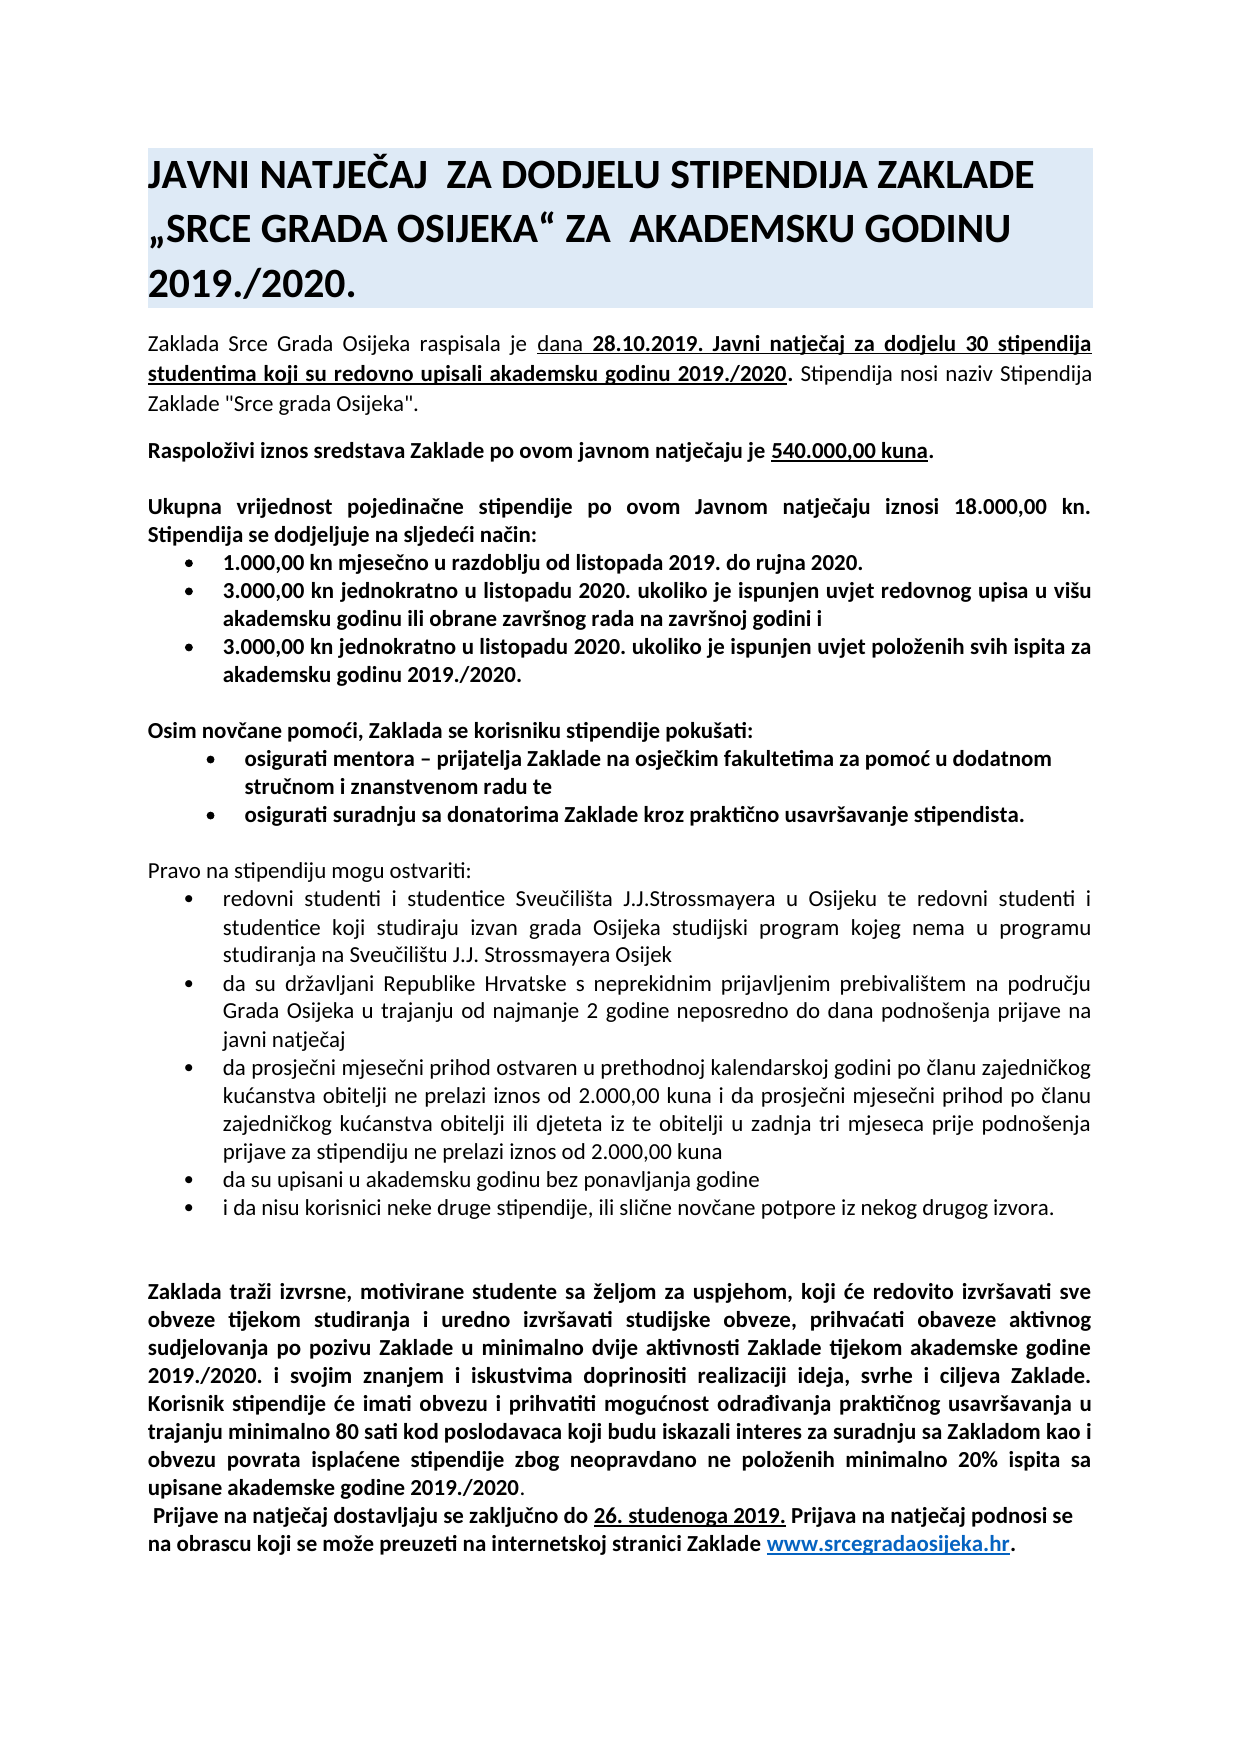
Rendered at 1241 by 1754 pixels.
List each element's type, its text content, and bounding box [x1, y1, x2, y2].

text Ukupna vrijednost pojedinačne stipendije po ovom Javnom natječaju iznosi 18.000,00 kn. Stipendija se dodjeljuje na sljedeći način: [148, 492, 1093, 548]
list da prosječni mjesečni prihod ostvaren u prethodnoj kalendarskoj godini po članu zajedničkog kućanstva obitelji ne prelazi iznos od 2.000,00 kuna i da prosječni mjesečni prihod po članu zajedničkog kućanstva obitelji ili djeteta iz te obitelji u zadnja tri mjeseca prije podnošenja prijave za stipendiju ne prelazi iznos od 2.000,00 kuna [185, 1053, 1093, 1165]
text Osim novčane pomoći, Zaklada se korisniku stipendije pokušati: [148, 716, 1093, 744]
list 3.000,00 kn jednokratno u listopadu 2020. ukoliko je ispunjen uvjet položenih svih ispita za akademsku godinu 2019./2020. [185, 632, 1093, 688]
list osigurati suradnju sa donatorima Zaklade kroz praktično usavršavanje stipendista. [207, 801, 1093, 828]
text Prijave na natječaj dostavljaju se zaključno do 26. studenoga 2019. Prijava na natječaj podnosi se na obrascu koji se može preuzeti na internetskoj stranici Zaklade www.srcegradaosijeka.hr. [148, 1501, 1093, 1557]
list da su državljani Republike Hrvatske s neprekidnim prijavljenim prebivalištem na području Grada Osijeka u trajanju od najmanje 2 godine neposredno do dana podnošenja prijave na javni natječaj [185, 969, 1093, 1053]
list osigurati mentora – prijatelja Zaklade na osječkim fakultetima za pomoć u dodatnom stručnom i znanstvenom radu te [207, 744, 1093, 801]
text Pravo na stipendiju mogu ostvariti: [148, 857, 1093, 884]
list 3.000,00 kn jednokratno u listopadu 2020. ukoliko je ispunjen uvjet redovnog upisa u višu akademsku godinu ili obrane završnog rada na završnoj godini i [185, 576, 1093, 632]
text Zaklada traži izvrsne, motivirane studente sa željom za uspjehom, koji će redovito izvršavati sve obveze tijekom studiranja i uredno izvršavati studijske obveze, prihvaćati obaveze aktivnog sudjelovanja po pozivu Zaklade u minimalno dvije aktivnosti Zaklade tijekom akademske godine 2019./2020. i svojim znanjem i iskustvima doprinositi realizaciji ideja, svrhe i ciljeva Zaklade. Korisnik stipendije će imati obvezu i prihvatiti mogućnost odrađivanja praktičnog usavršavanja u trajanju minimalno 80 sati kod poslodavaca koji budu iskazali interes za suradnju sa Zakladom kao i obvezu povrata isplaćene stipendije zbog neopravdano ne položenih minimalno 20% ispita sa upisane akademske godine 2019./2020. [148, 1277, 1093, 1501]
list 1.000,00 kn mjesečno u razdoblju od listopada 2019. do rujna 2020. [185, 548, 1093, 576]
list redovni studenti i studentice Sveučilišta J.J.Strossmayera u Osijeku te redovni studenti i studentice koji studiraju izvan grada Osijeka studijski program kojeg nema u programu studiranja na Sveučilištu J.J. Strossmayera Osijek [185, 884, 1093, 969]
list i da nisu korisnici neke druge stipendije, ili slične novčane potpore iz nekog drugog izvora. [185, 1193, 1093, 1221]
text JAVNI NATJEČAJ ZA DODJELU STIPENDIJA ZAKLADE „SRCE GRADA OSIJEKA“ ZA AKADEMSKU GODINU 2019./2020. [148, 148, 1093, 308]
list da su upisani u akademsku godinu bez ponavljanja godine [185, 1165, 1093, 1193]
text Zaklada Srce Grada Osijeka raspisala je dana 28.10.2019. Javni natječaj za dodjelu 30 stipendija studentima koji su redovno upisali akademsku godinu 2019./2020. Stipendija nosi naziv Stipendija Zaklade "Srce grada Osijeka". [148, 329, 1093, 417]
text Raspoloživi iznos sredstava Zaklade po ovom javnom natječaju je 540.000,00 kuna. [148, 436, 1093, 464]
